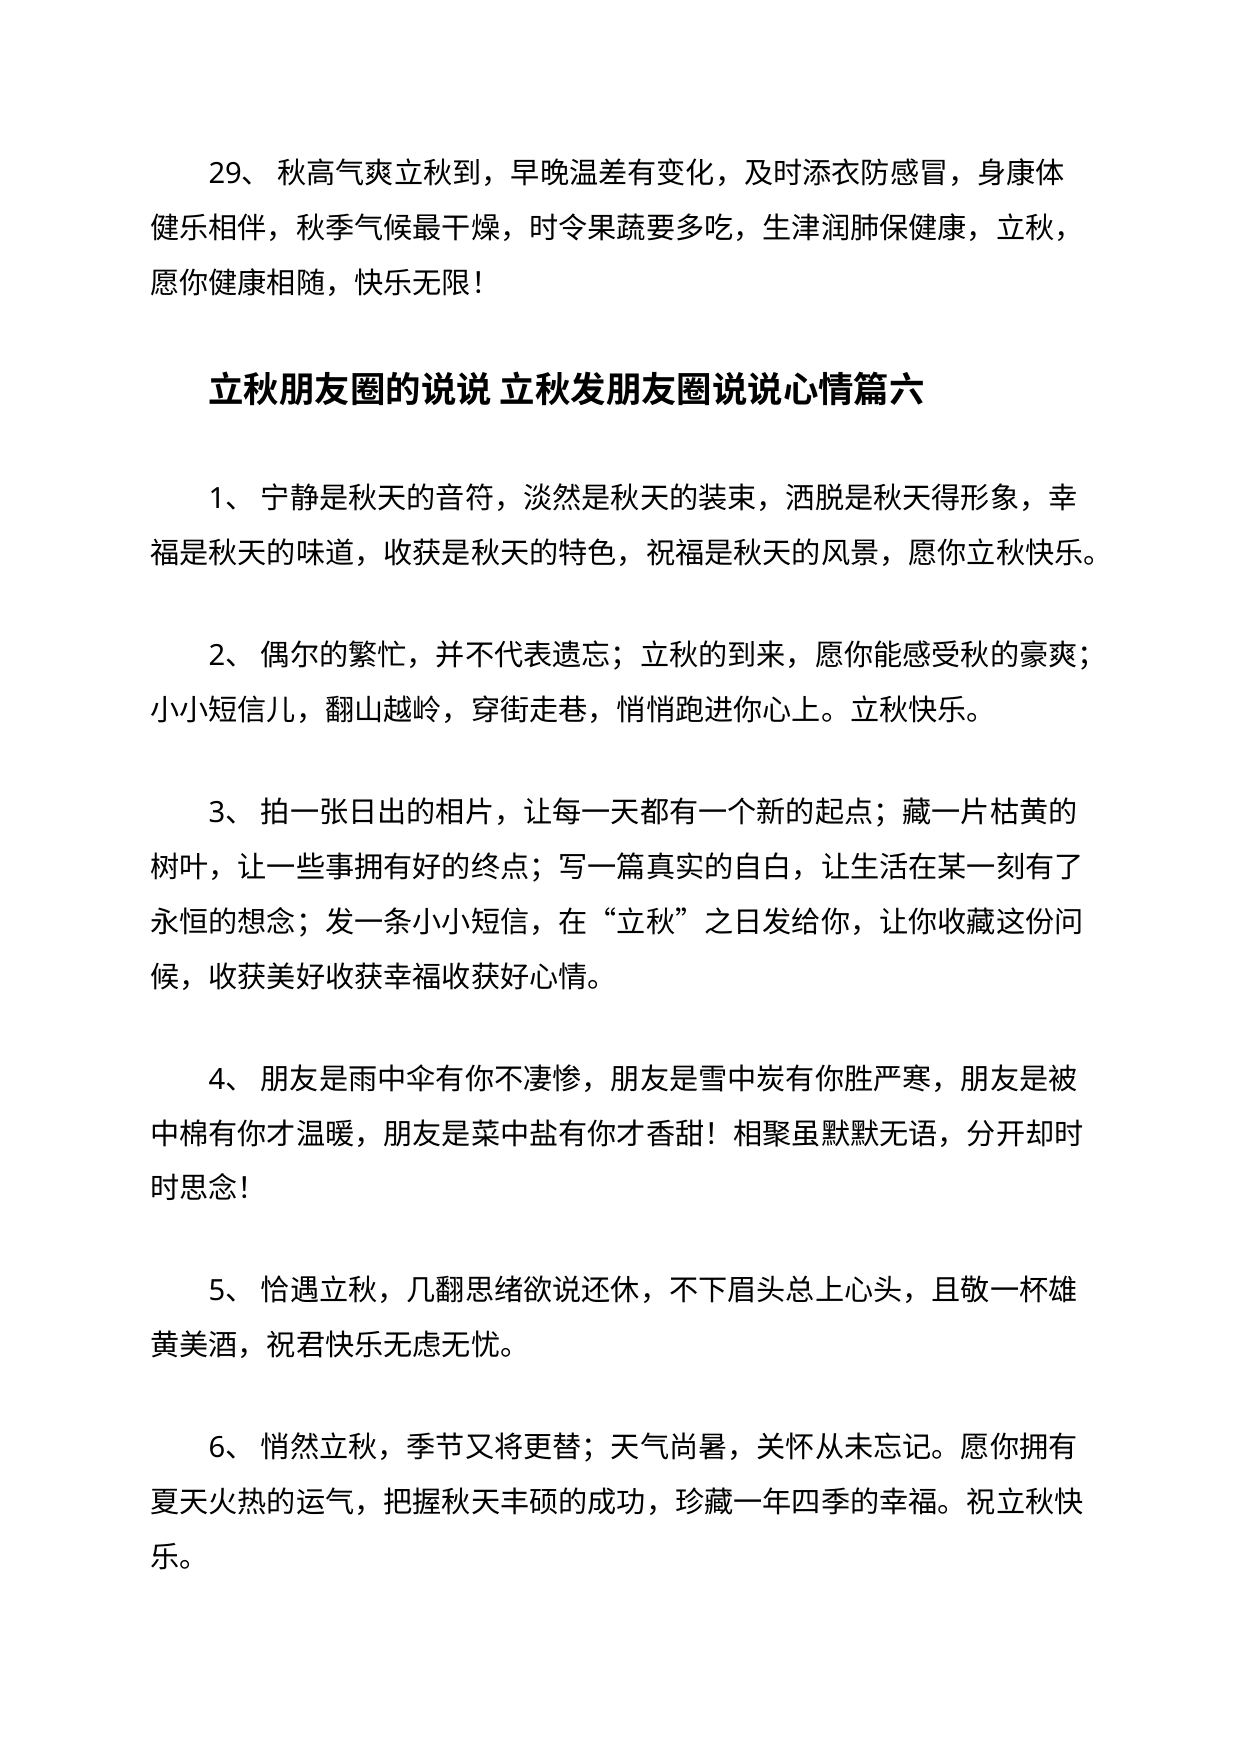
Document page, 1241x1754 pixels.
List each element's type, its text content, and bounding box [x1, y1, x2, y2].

text 1、 宁静是秋天的音符，淡然是秋天的装束，洒脱是秋天得形象，幸福是秋天的味道，收获是秋天的特色，祝福是秋天的风景，愿你立秋快乐。 [150, 475, 1090, 572]
text 4、 朋友是雨中伞有你不凄惨，朋友是雪中炭有你胜严寒，朋友是被中棉有你才温暖，朋友是菜中盐有你才香甜！相聚虽默默无语，分开却时时思念！ [150, 1055, 1090, 1207]
text 立秋朋友圈的说说 立秋发朋友圈说说心情篇六 [150, 362, 1090, 413]
text 29、 秋高气爽立秋到，早晚温差有变化，及时添衣防感冒，身康体健乐相伴，秋季气候最干燥，时令果蔬要多吃，生津润肺保健康，立秋，愿你健康相随，快乐无限！ [150, 150, 1090, 302]
text 5、 恰遇立秋，几翻思绪欲说还休，不下眉头总上心头，且敬一杯雄黄美酒，祝君快乐无虑无忧。 [150, 1267, 1090, 1364]
text 3、 拍一张日出的相片，让每一天都有一个新的起点；藏一片枯黄的树叶，让一些事拥有好的终点；写一篇真实的自白，让生活在某一刻有了永恒的想念；发一条小小短信，在“立秋”之日发给你，让你收藏这份问候，收获美好收获幸福收获好心情。 [150, 789, 1090, 996]
text 2、 偶尔的繁忙，并不代表遗忘；立秋的到来，愿你能感受秋的豪爽；小小短信儿，翻山越岭，穿街走巷，悄悄跑进你心上。立秋快乐。 [150, 632, 1090, 729]
text 6、 悄然立秋，季节又将更替；天气尚暑，关怀从未忘记。愿你拥有夏天火热的运气，把握秋天丰硕的成功，珍藏一年四季的幸福。祝立秋快乐。 [150, 1424, 1090, 1576]
